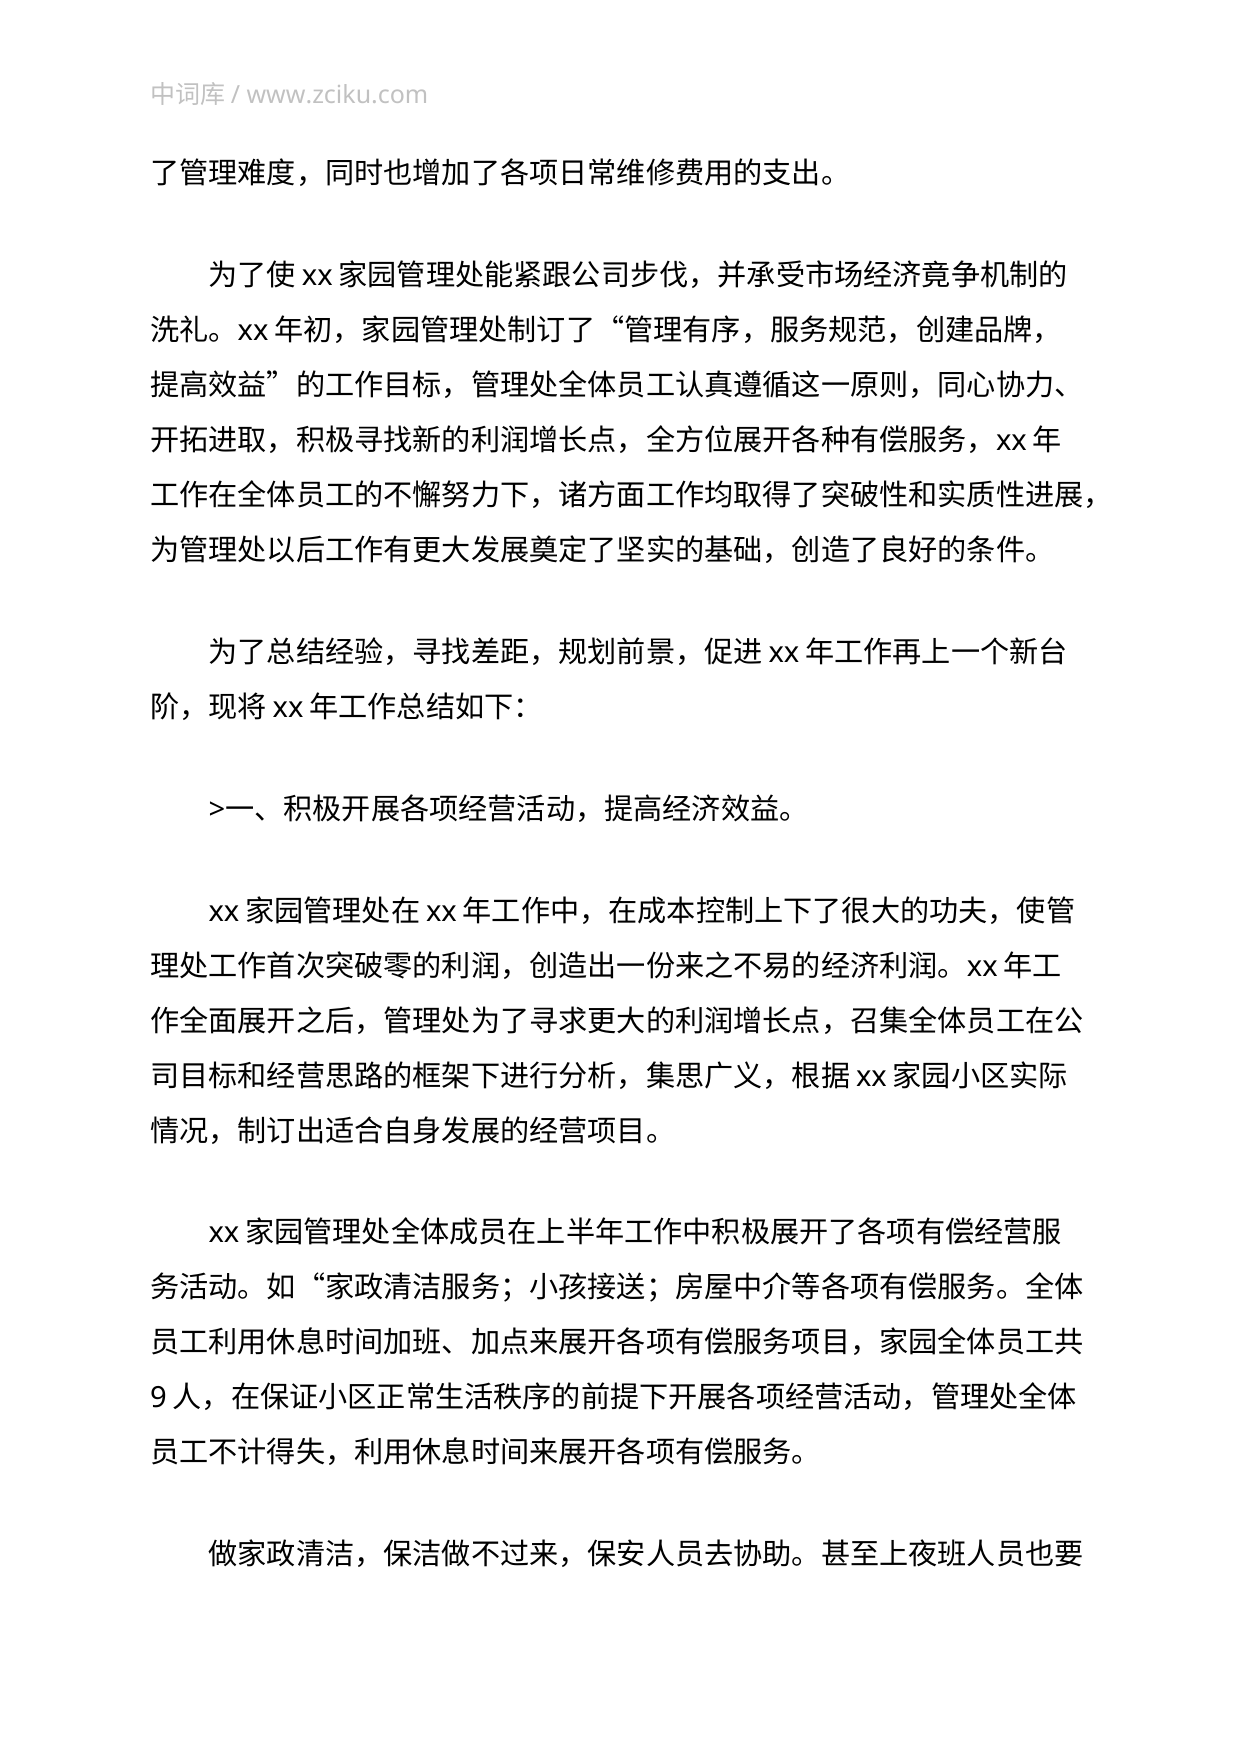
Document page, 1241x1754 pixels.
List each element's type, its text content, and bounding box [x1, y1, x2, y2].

text 为了总结经验，寻找差距，规划前景，促进xx年工作再上一个新台阶，现将xx年工作总结如下： [150, 628, 1090, 726]
text xx家园管理处全体成员在上半年工作中积极展开了各项有偿经营服务活动。如“家政清洁服务；小孩接送；房屋中介等各项有偿服务。全体员工利用休息时间加班、加点来展开各项有偿服务项目，家园全体员工共9人，在保证小区正常生活秩序的前提下开展各项经营活动，管理处全体员工不计得失，利用休息时间来展开各项有偿服务。 [150, 1209, 1090, 1471]
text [150, 1531, 1090, 1573]
text xx家园管理处在xx年工作中，在成本控制上下了很大的功夫，使管理处工作首次突破零的利润，创造出一份来之不易的经济利润。xx年工作全面展开之后，管理处为了寻求更大的利润增长点，召集全体员工在公司目标和经营思路的框架下进行分析，集思广义，根据xx家园小区实际情况，制订出适合自身发展的经营项目。 [150, 887, 1090, 1149]
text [150, 150, 1090, 192]
text 为了使xx家园管理处能紧跟公司步伐，并承受市场经济竟争机制的洗礼。xx年初，家园管理处制订了“管理有序，服务规范，创建品牌，提高效益”的工作目标，管理处全体员工认真遵循这一原则，同心协力、开拓进取，积极寻找新的利润增长点，全方位展开各种有偿服务，xx年工作在全体员工的不懈努力下，诸方面工作均取得了突破性和实质性进展，为管理处以后工作有更大发展奠定了坚实的基础，创造了良好的条件。 [150, 252, 1090, 569]
text >一、积极开展各项经营活动，提高经济效益。 [150, 785, 1090, 828]
